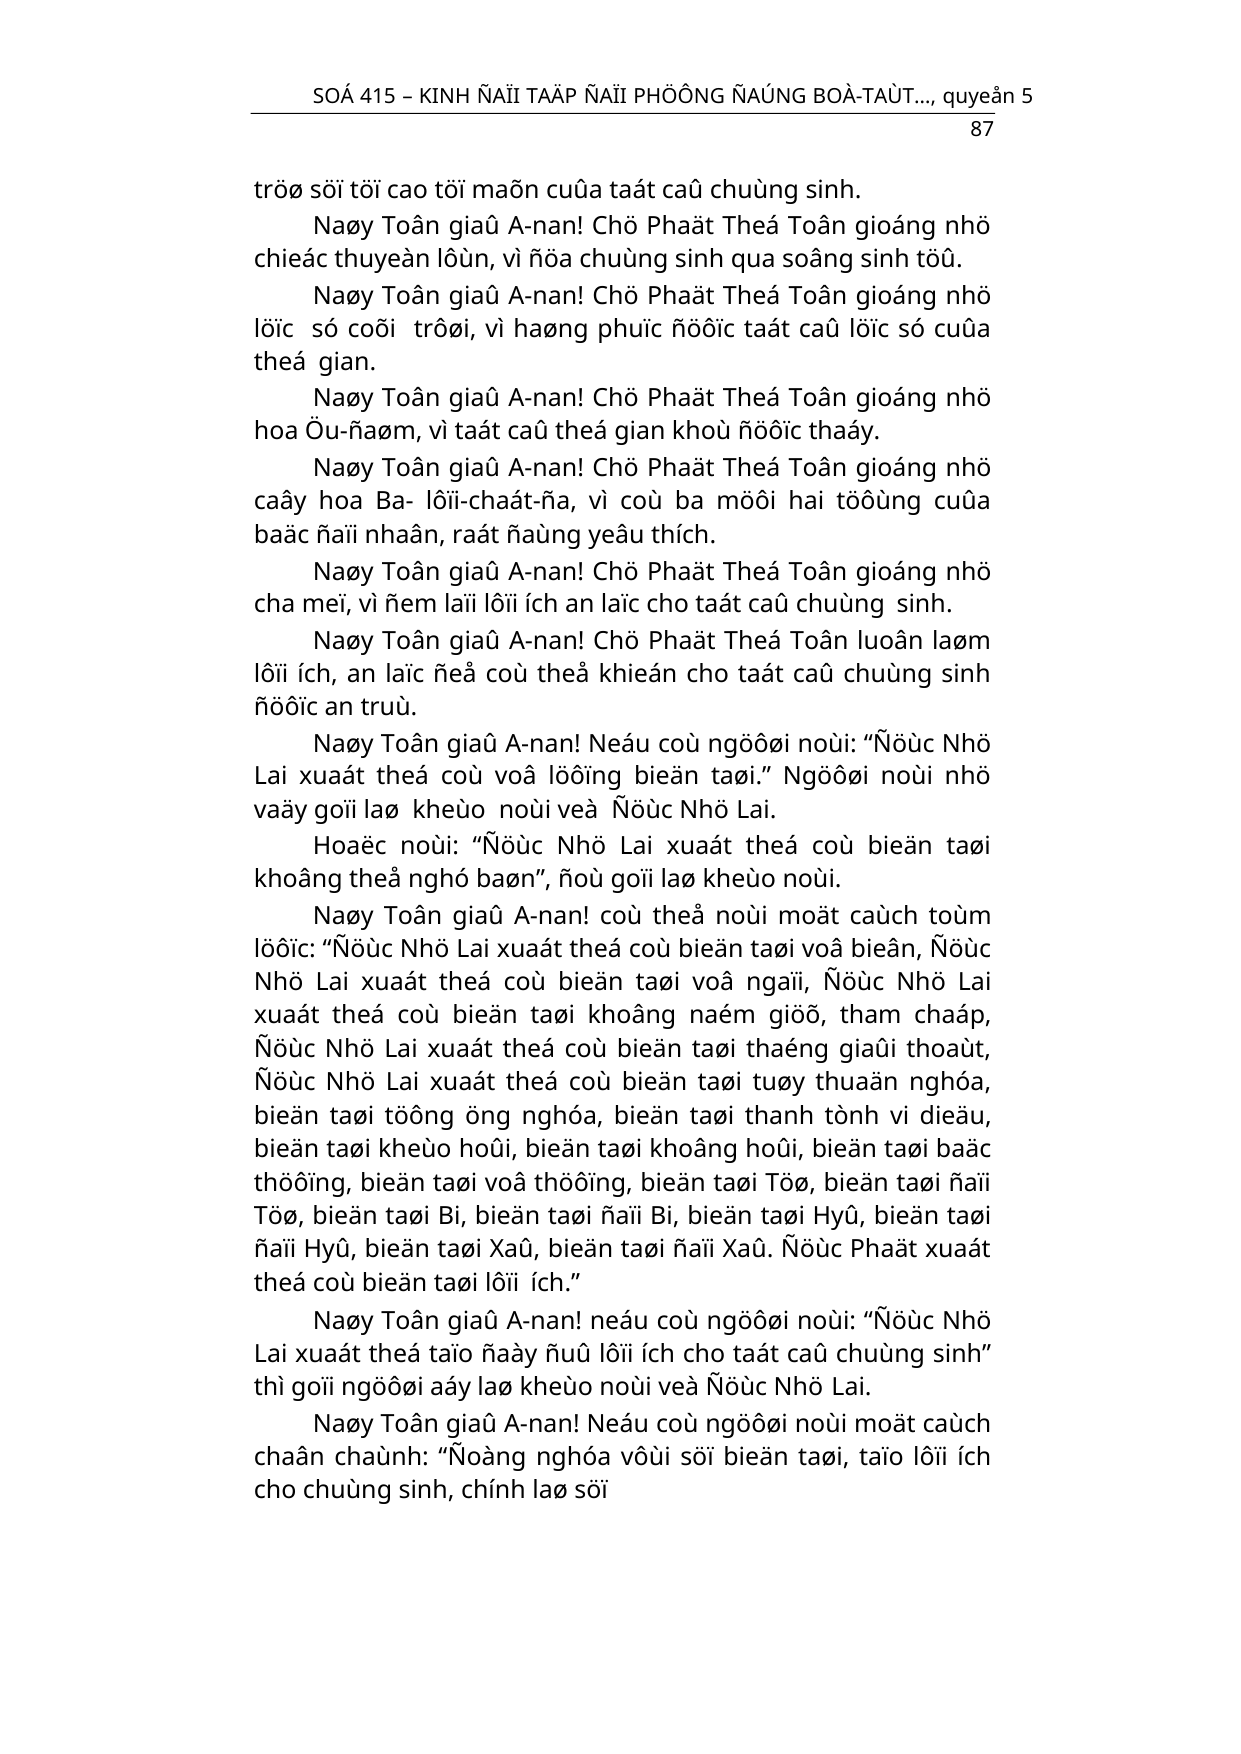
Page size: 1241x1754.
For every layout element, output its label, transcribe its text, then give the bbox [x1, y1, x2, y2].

text Naøy Toân giaû A-nan! Neáu coù ngöôøi noùi moät caùch chaân chaùnh: “Ñoàng nghóa vôùi söï bieän taøi, taïo lôïi ích cho chuùng sinh, chính laø söï [254, 1406, 992, 1506]
text Naøy Toân giaû A-nan! Neáu coù ngöôøi noùi: “Ñöùc Nhö Lai xuaát theá coù voâ löôïng bieän taøi.” Ngöôøi noùi nhö vaäy goïi laø kheùo noùi veà Ñöùc Nhö Lai. [254, 725, 992, 826]
text Naøy Toân giaû A-nan! neáu coù ngöôøi noùi: “Ñöùc Nhö Lai xuaát theá taïo ñaày ñuû lôïi ích cho taát caû chuùng sinh” thì goïi ngöôøi aáy laø kheùo noùi veà Ñöùc Nhö Lai. [254, 1302, 992, 1403]
text Naøy Toân giaû A-nan! Chö Phaät Theá Toân luoân laøm lôïi ích, an laïc ñeå coù theå khieán cho taát caû chuùng sinh ñöôïc an truù. [254, 622, 992, 723]
text Naøy Toân giaû A-nan! Chö Phaät Theá Toân gioáng nhö cha meï, vì ñem laïi lôïi ích an laïc cho taát caû chuùng sinh. [254, 553, 992, 620]
text SOÁ 415 – KINH ÑAÏI TAÄP ÑAÏI PHÖÔNG ÑAÚNG BOÀ-TAÙT…, quyeån 5 87 [313, 81, 1065, 142]
text Hoaëc noùi: “Ñöùc Nhö Lai xuaát theá coù bieän taøi khoâng theå nghó baøn”, ñoù goïi laø kheùo noùi. [254, 828, 992, 895]
text Naøy Toân giaû A-nan! Chö Phaät Theá Toân gioáng nhö chieác thuyeàn lôùn, vì ñöa chuùng sinh qua soâng sinh töû. [254, 208, 992, 275]
text Naøy Toân giaû A-nan! Chö Phaät Theá Toân gioáng nhö caây hoa Ba- lôïi-chaát-ña, vì coù ba möôi hai töôùng cuûa baäc ñaïi nhaân, raát ñaùng yeâu thích. [254, 450, 992, 550]
text Naøy Toân giaû A-nan! Chö Phaät Theá Toân gioáng nhö hoa Öu-ñaøm, vì taát caû theá gian khoù ñöôïc thaáy. [254, 380, 992, 447]
text Naøy Toân giaû A-nan! Chö Phaät Theá Toân gioáng nhö löïc só coõi trôøi, vì haøng phuïc ñöôïc taát caû löïc só cuûa theá gian. [254, 277, 992, 378]
text Naøy Toân giaû A-nan! coù theå noùi moät caùch toùm löôïc: “Ñöùc Nhö Lai xuaát theá coù bieän taøi voâ bieân, Ñöùc Nhö Lai xuaát theá coù bieän taøi voâ ngaïi, Ñöùc Nhö Lai xuaát theá coù bieän taøi khoâng naém giöõ, tham chaáp, Ñöùc Nhö Lai xuaát theá coù bieän taøi thaéng giaûi thoaùt, Ñöùc Nhö Lai xuaát theá coù bieän taøi tuøy thuaän nghóa, bieän taøi töông öng nghóa, bieän taøi thanh tònh vi dieäu, bieän taøi kheùo hoûi, bieän taøi khoâng hoûi, bieän taøi baäc thöôïng, bieän taøi voâ thöôïng, bieän taøi Töø, bieän taøi ñaïi Töø, bieän taøi Bi, bieän taøi ñaïi Bi, bieän taøi Hyû, bieän taøi ñaïi Hyû, bieän taøi Xaû, bieän taøi ñaïi Xaû. Ñöùc Phaät xuaát theá coù bieän taøi lôïi ích.” [254, 897, 992, 1299]
text tröø söï töï cao töï maõn cuûa taát caû chuùng sinh. [254, 171, 1065, 206]
